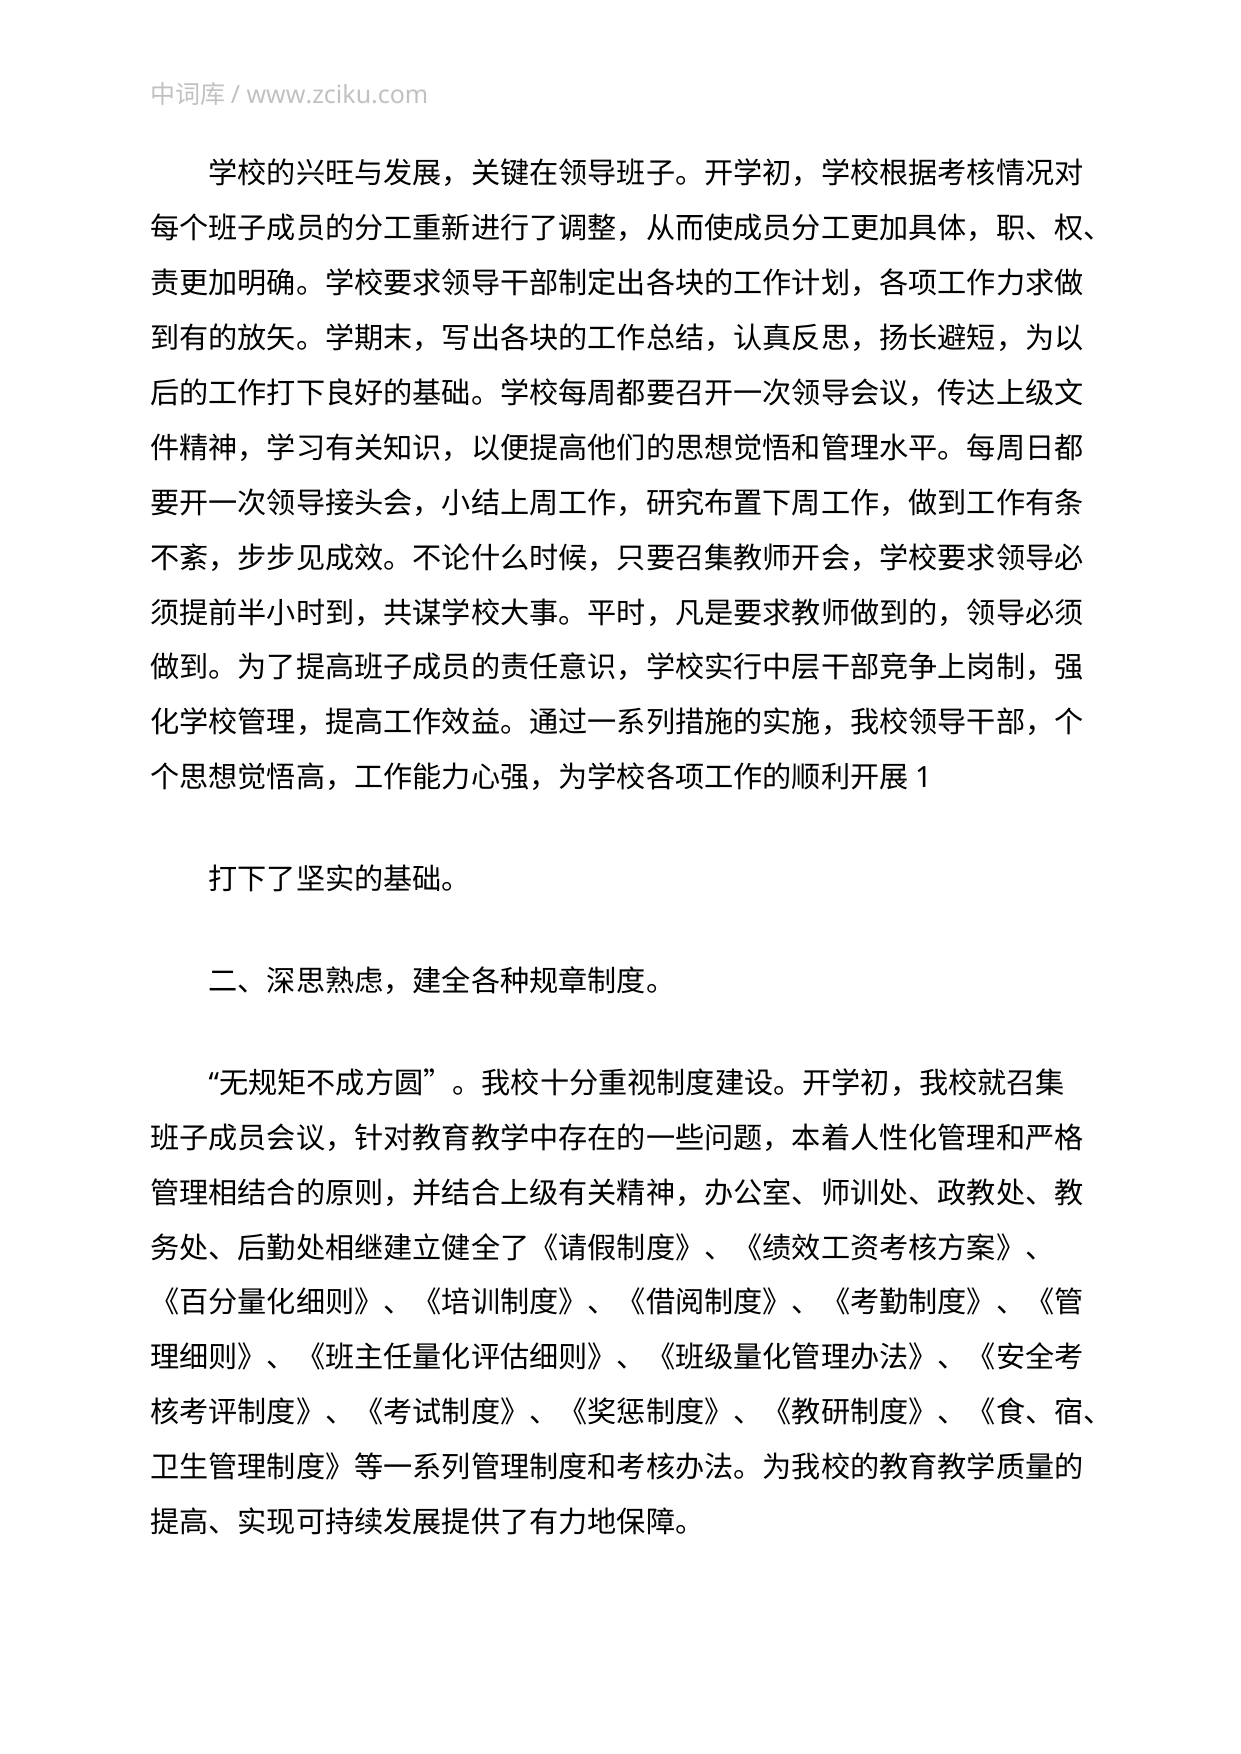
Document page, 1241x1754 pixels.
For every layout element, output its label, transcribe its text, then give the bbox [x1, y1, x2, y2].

text 二、深思熟虑，建全各种规章制度。 [150, 958, 1090, 1000]
text 学校的兴旺与发展，关键在领导班子。开学初，学校根据考核情况对每个班子成员的分工重新进行了调整，从而使成员分工更加具体，职、权、责更加明确。学校要求领导干部制定出各块的工作计划，各项工作力求做到有的放矢。学期末，写出各块的工作总结，认真反思，扬长避短，为以后的工作打下良好的基础。学校每周都要召开一次领导会议，传达上级文件精神，学习有关知识，以便提高他们的思想觉悟和管理水平。每周日都要开一次领导接头会，小结上周工作，研究布置下周工作，做到工作有条不紊，步步见成效。不论什么时候，只要召集教师开会，学校要求领导必须提前半小时到，共谋学校大事。平时，凡是要求教师做到的，领导必须做到。为了提高班子成员的责任意识，学校实行中层干部竞争上岗制，强化学校管理，提高工作效益。通过一系列措施的实施，我校领导干部，个个思想觉悟高，工作能力心强，为学校各项工作的顺利开展 1 [150, 150, 1090, 796]
text 打下了坚实的基础。 [150, 856, 1090, 898]
text “无规矩不成方圆”。我校十分重视制度建设。开学初，我校就召集班子成员会议，针对教育教学中存在的一些问题，本着人性化管理和严格管理相结合的原则，并结合上级有关精神，办公室、师训处、政教处、教务处、后勤处相继建立健全了《请假制度》、《绩效工资考核方案》、《百分量化细则》、《培训制度》、《借阅制度》、《考勤制度》、《管理细则》、《班主任量化评估细则》、《班级量化管理办法》、《安全考核考评制度》、《考试制度》、《奖惩制度》、《教研制度》、《食、宿、卫生管理制度》等一系列管理制度和考核办法。为我校的教育教学质量的提高、实现可持续发展提供了有力地保障。 [150, 1059, 1090, 1541]
